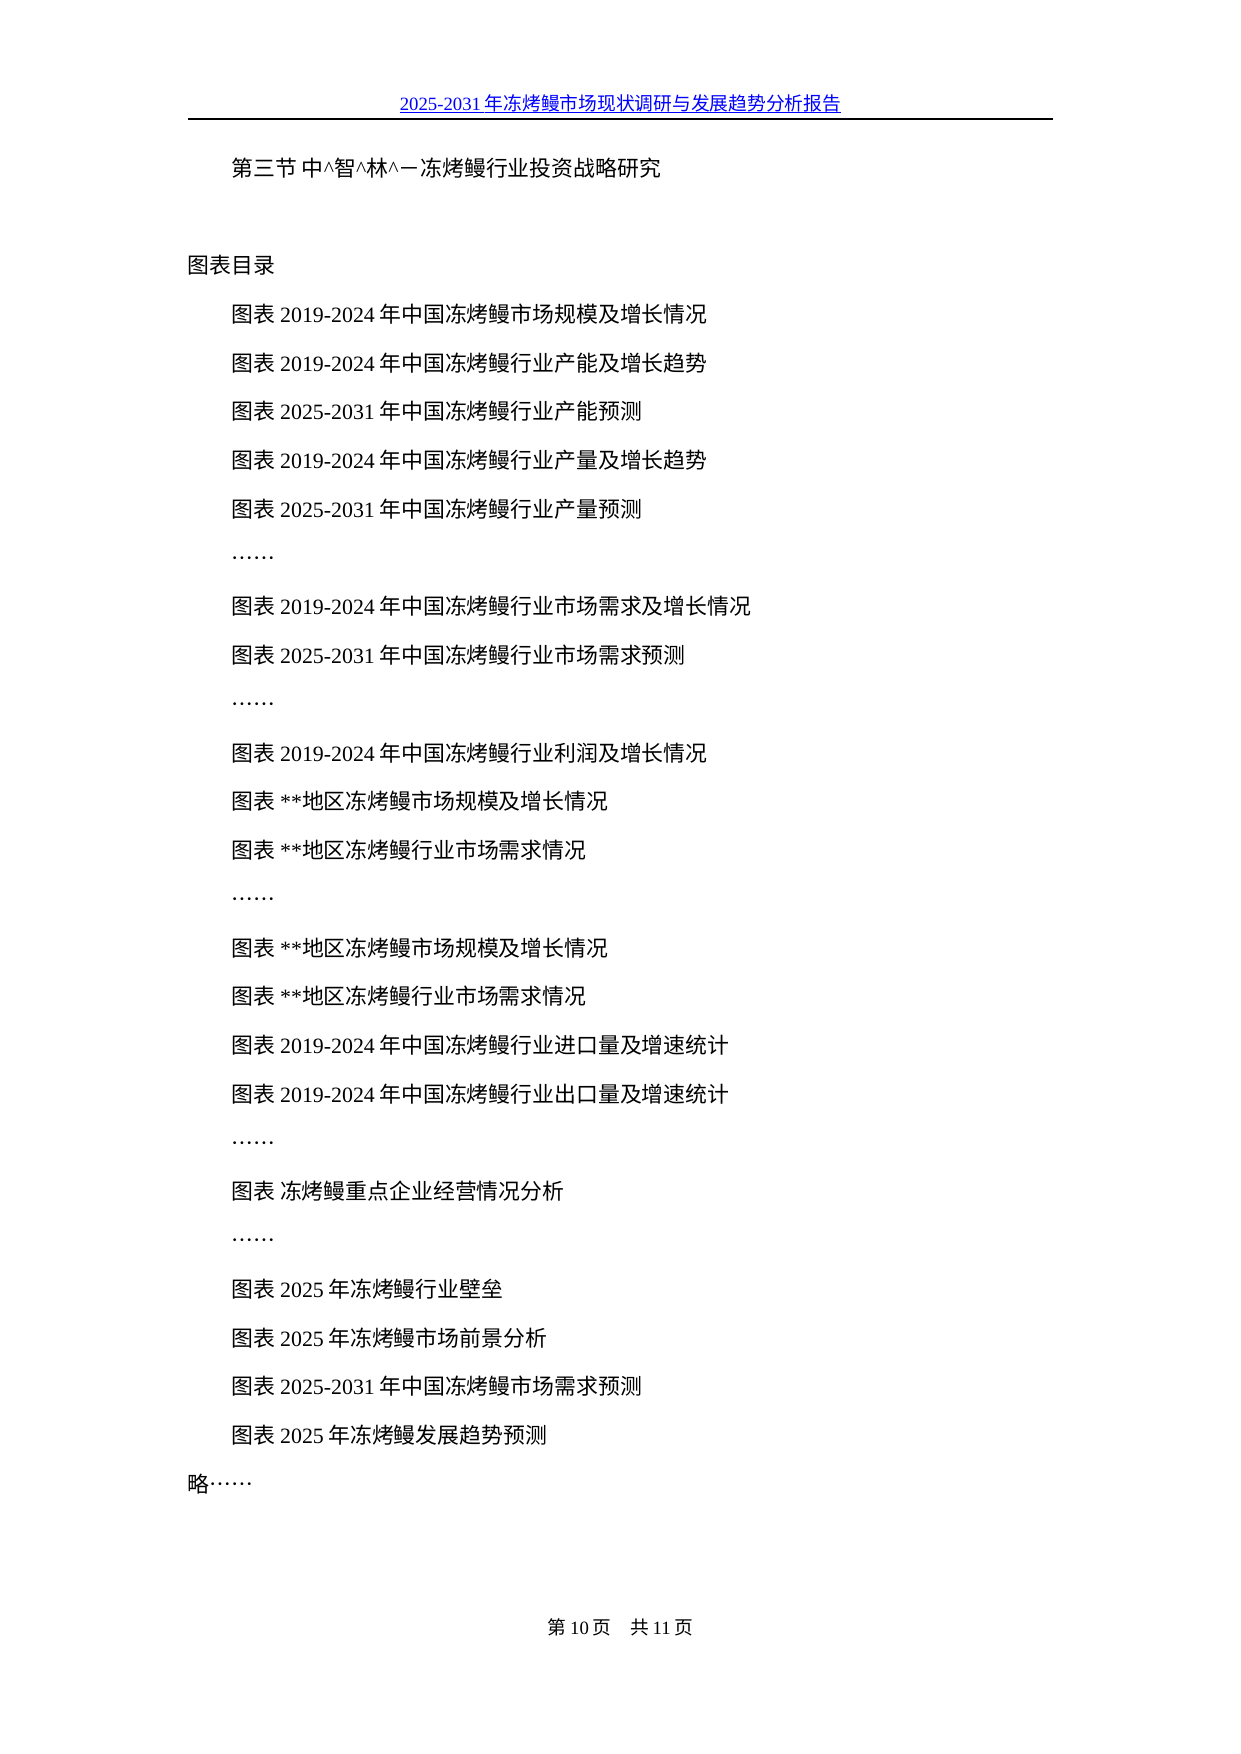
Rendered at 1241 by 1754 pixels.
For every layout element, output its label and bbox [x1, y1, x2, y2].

text [187, 150, 1053, 1499]
